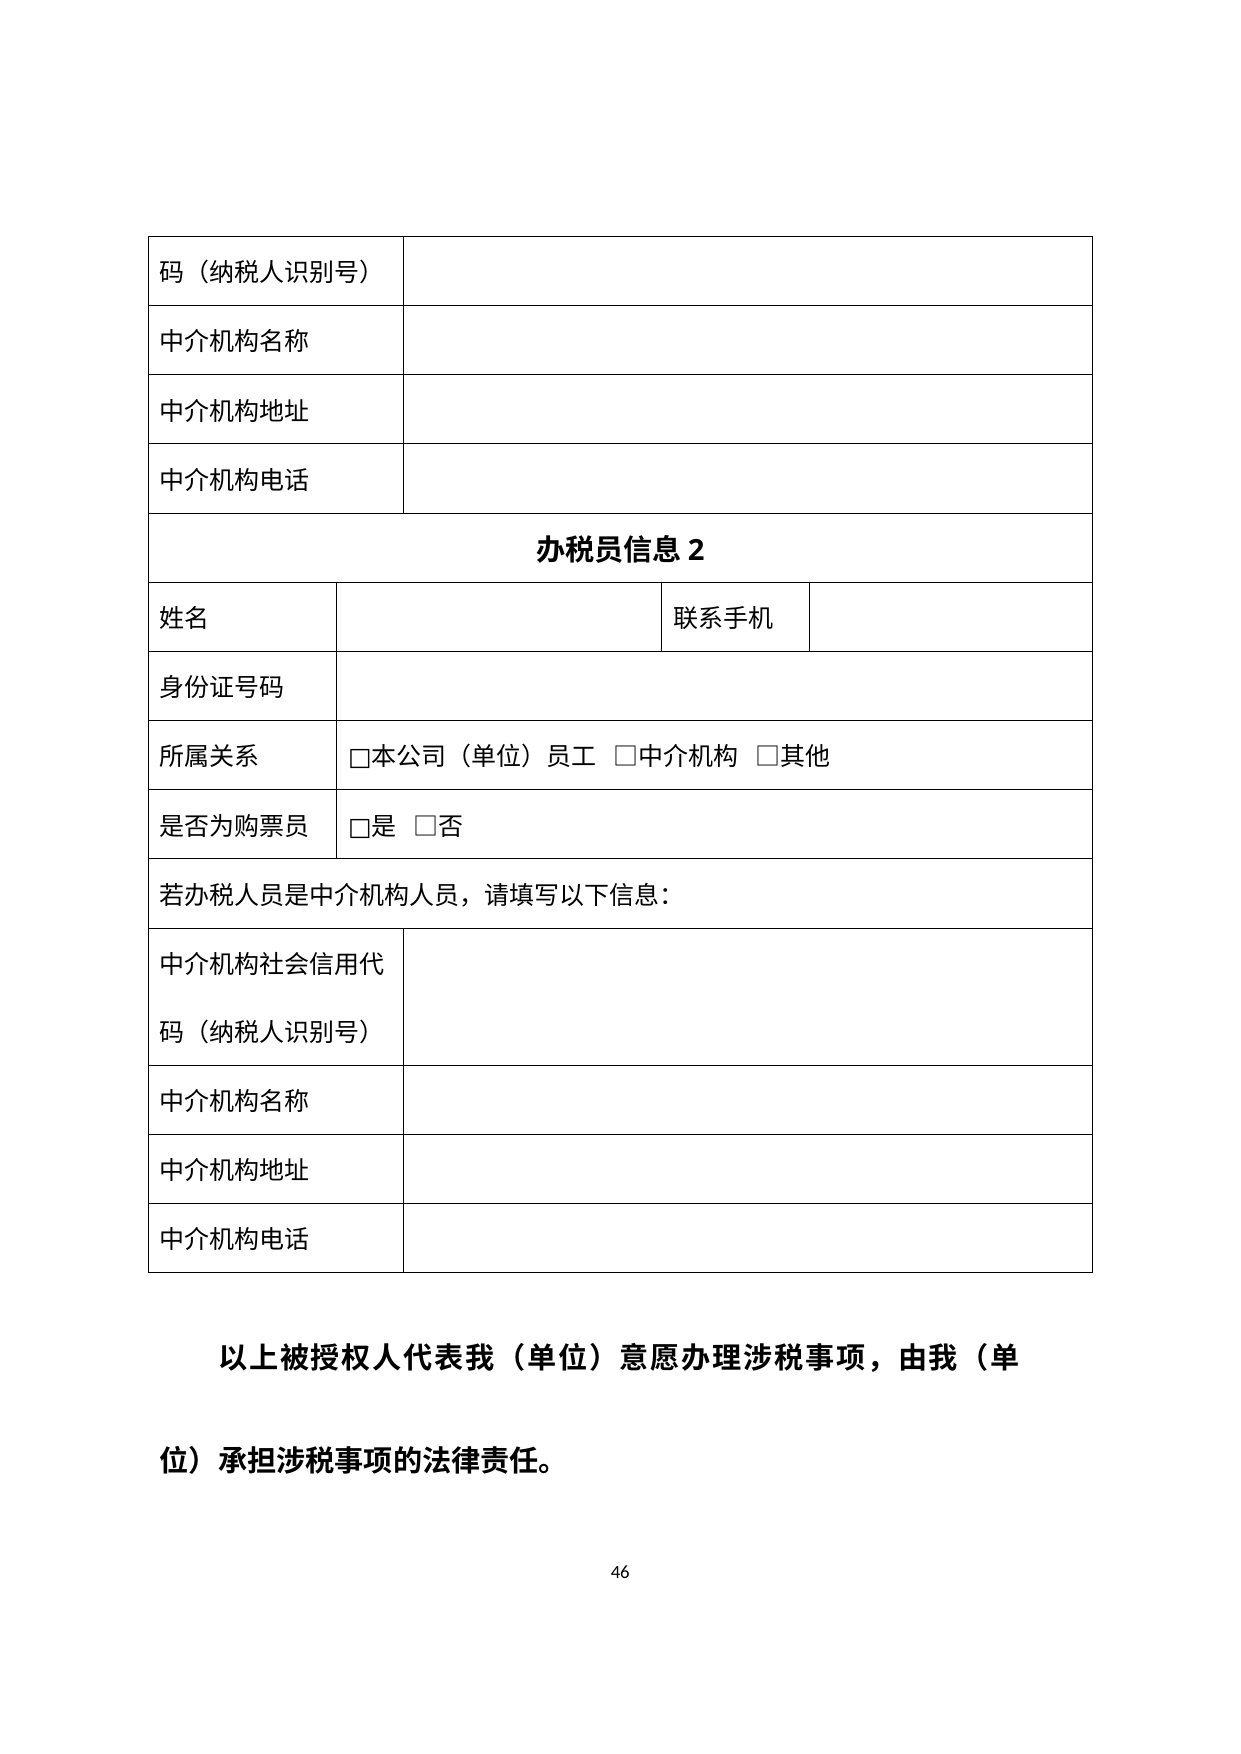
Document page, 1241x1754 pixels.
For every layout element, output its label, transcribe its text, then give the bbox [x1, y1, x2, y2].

table_cell [404, 237, 1092, 305]
table_cell 中介机构社会信用代码（纳税人识别号） [149, 237, 403, 305]
table_cell [404, 1204, 1092, 1272]
table_cell 中介机构电话 [149, 444, 403, 512]
table_cell 姓名 [149, 583, 336, 651]
table_cell 中介机构电话 [149, 1204, 403, 1272]
table_cell [337, 583, 661, 651]
table_cell 办税员信息2 [149, 514, 1092, 582]
table_cell [404, 1135, 1092, 1203]
table_cell 身份证号码 [149, 652, 336, 720]
table_cell [810, 583, 1092, 651]
table_cell 中介机构社会信用代码（纳税人识别号） [149, 929, 403, 1065]
table_cell 联系手机 [662, 583, 809, 651]
text 以上被授权人代表我（单位）意愿办理涉税事项，由我（单位）承担涉税事项的法律责任。 [159, 1322, 1022, 1492]
table_cell 若办税人员是中介机构人员，请填写以下信息： [149, 859, 1092, 927]
table_cell 中介机构地址 [149, 375, 403, 443]
table_cell 中介机构名称 [149, 306, 403, 374]
table_cell [404, 1066, 1092, 1134]
table_cell [404, 444, 1092, 512]
table_cell 是否为购票员 [149, 790, 336, 858]
table_cell 所属关系 [149, 721, 336, 789]
table_cell [404, 375, 1092, 443]
table_cell 中介机构地址 [149, 1135, 403, 1203]
table_cell □是 □否 [337, 790, 1092, 858]
table_cell [337, 652, 1092, 720]
table_cell 中介机构名称 [149, 1066, 403, 1134]
table_cell [404, 306, 1092, 374]
table_cell □本公司（单位）员工 □中介机构 □其他 [337, 721, 1092, 789]
table_cell [404, 929, 1092, 1065]
